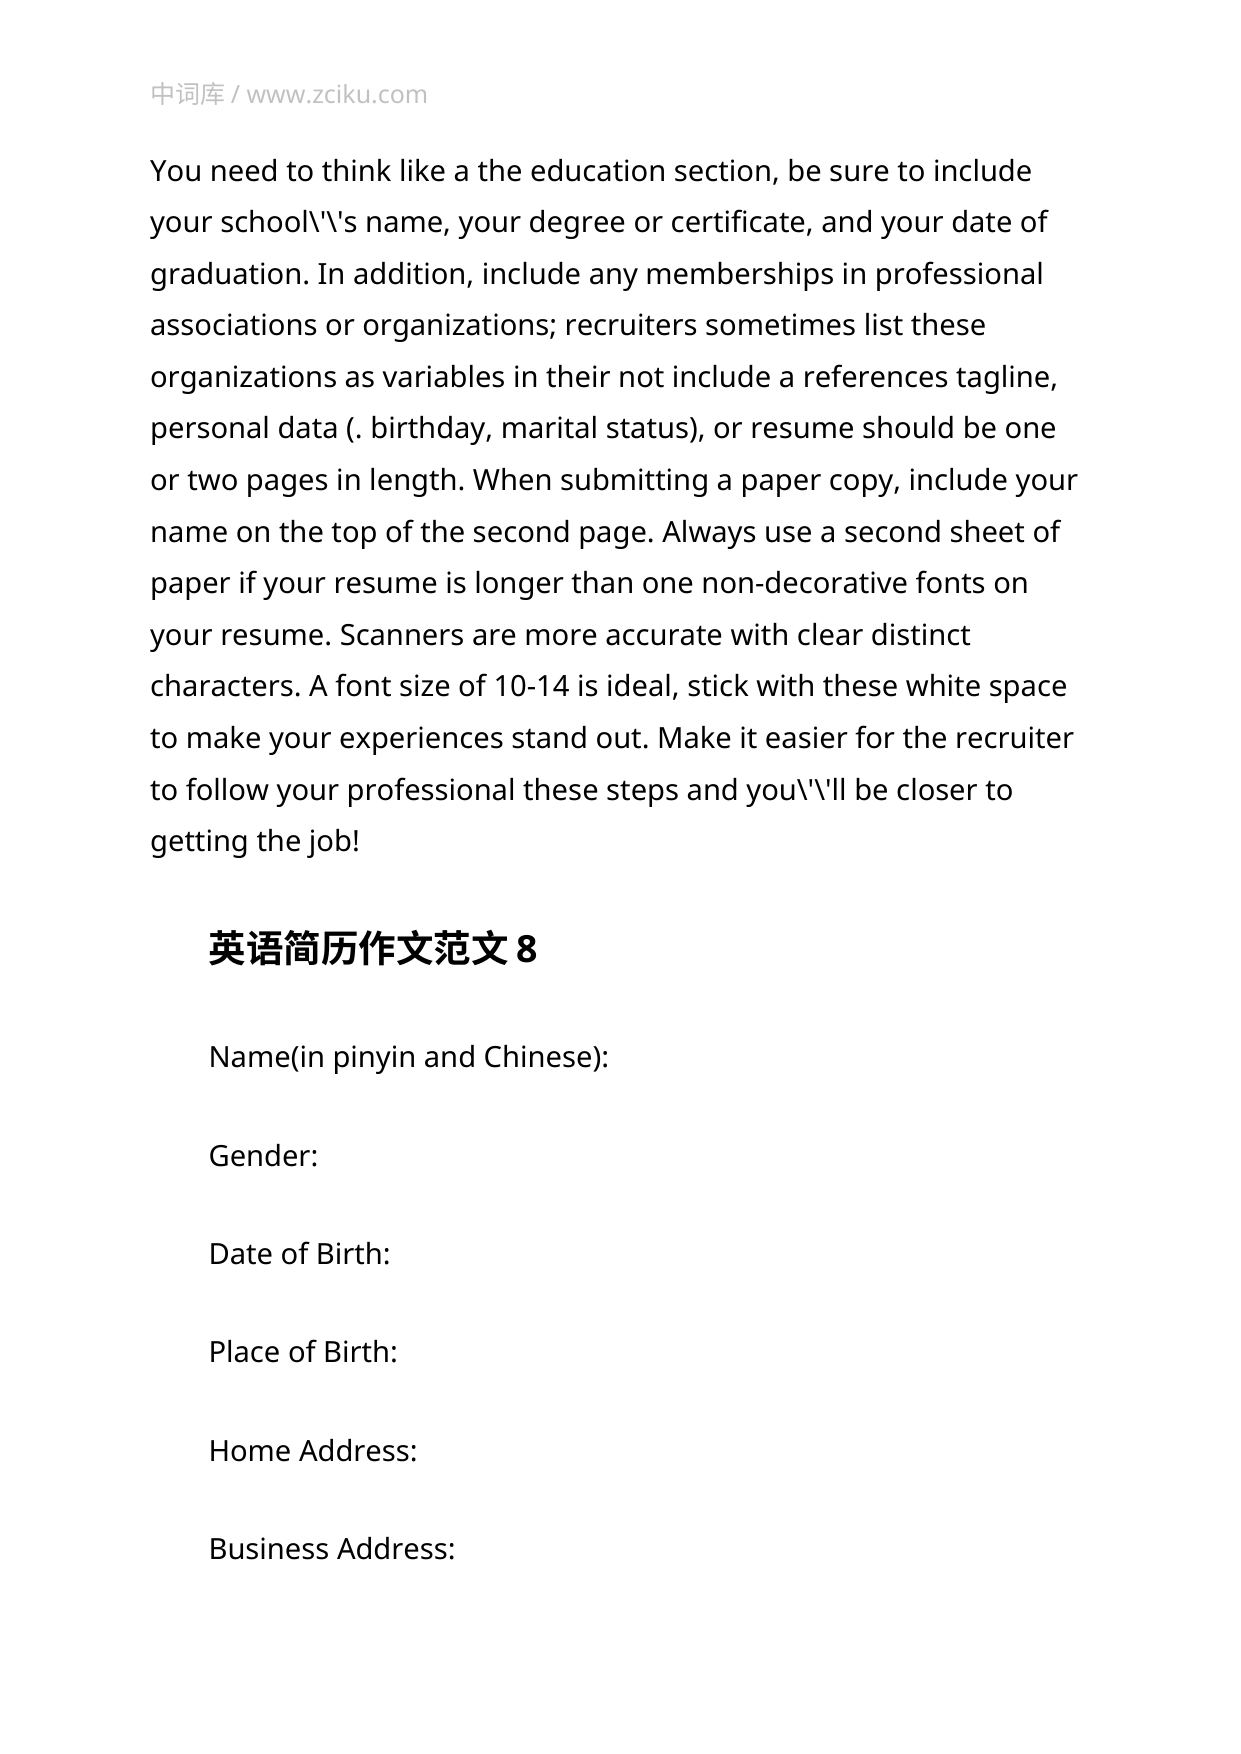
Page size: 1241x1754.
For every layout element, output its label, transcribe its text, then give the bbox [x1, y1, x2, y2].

text Date of Birth: [150, 1233, 1090, 1273]
text Name(in pinyin and Chinese): [150, 1036, 1090, 1076]
text 英语简历作文范文8 [150, 919, 1090, 973]
text Place of Birth: [150, 1332, 1090, 1371]
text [150, 150, 1090, 860]
text Gender: [150, 1135, 1090, 1174]
text Home Address: [150, 1430, 1090, 1470]
text Business Address: [150, 1528, 1090, 1568]
